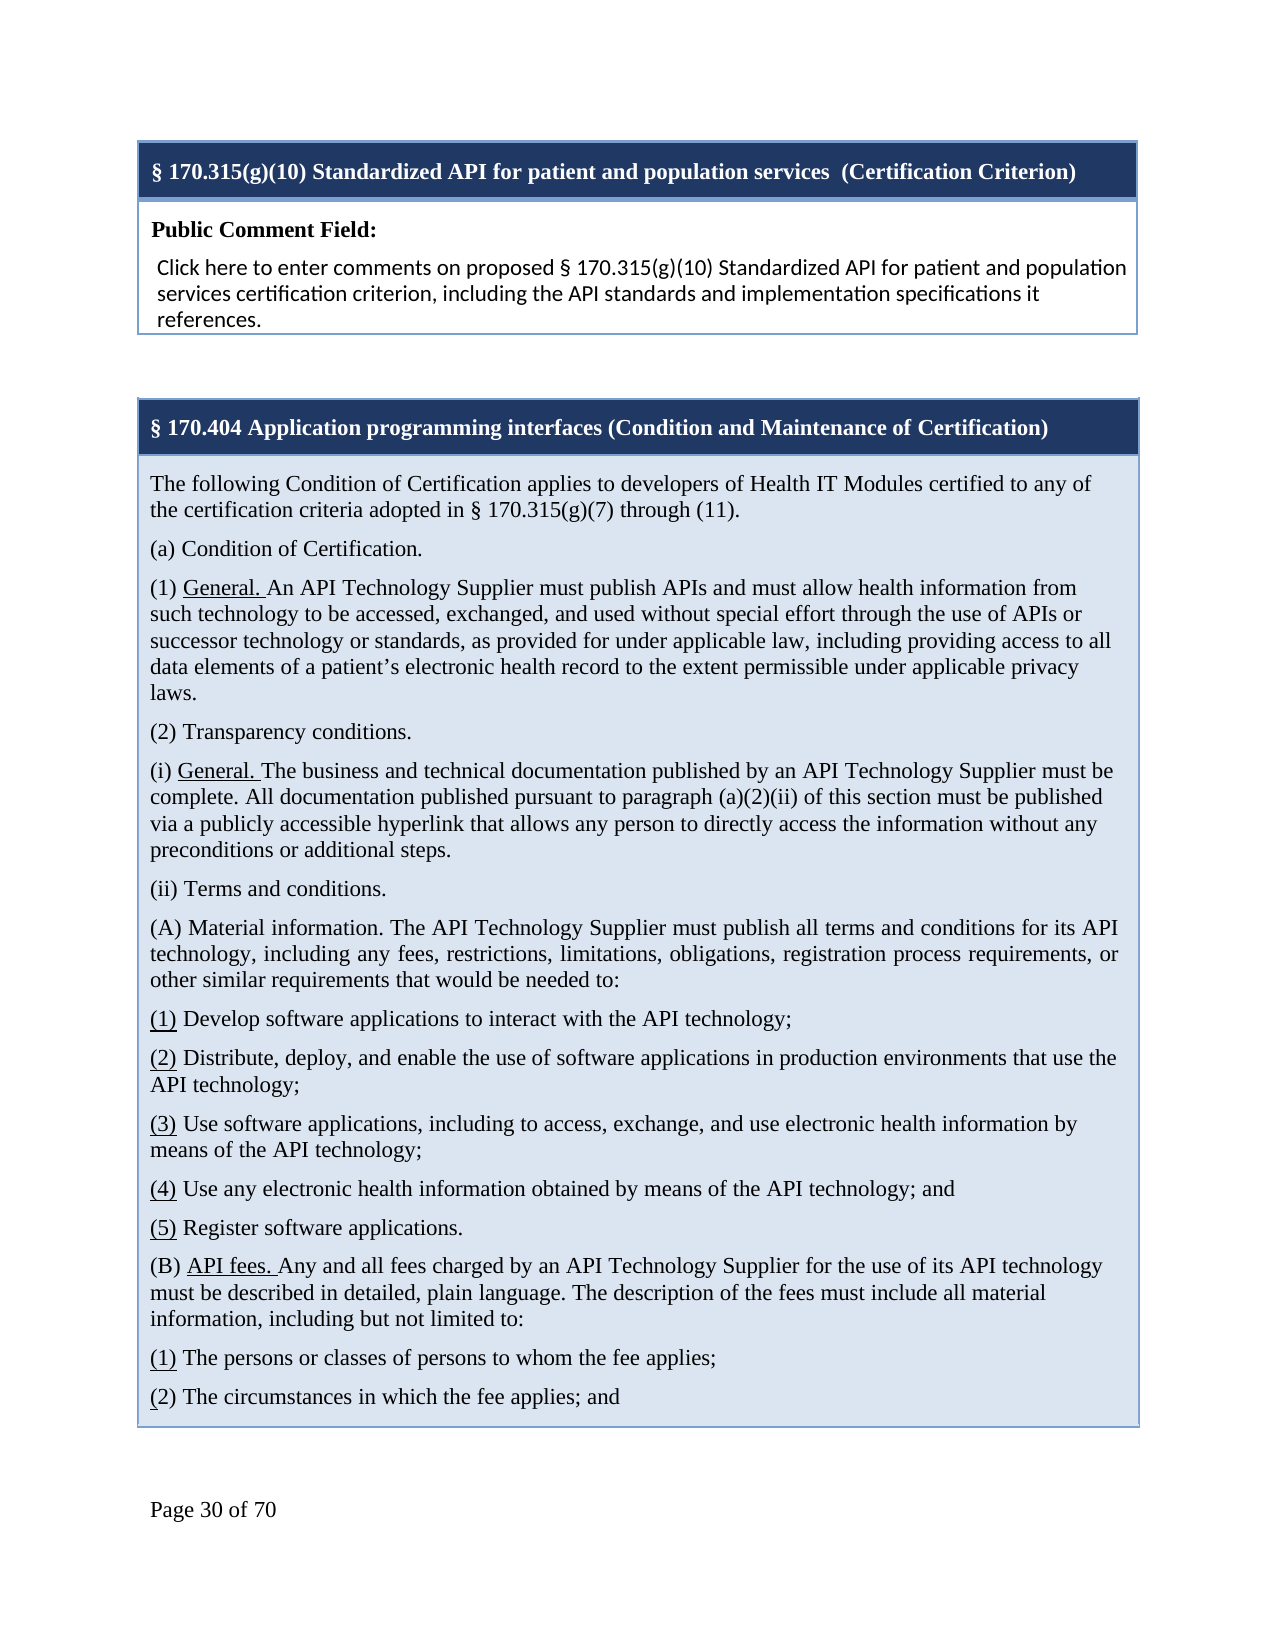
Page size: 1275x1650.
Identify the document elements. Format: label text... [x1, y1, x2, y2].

table_header § 170.315(g)(10) Standardized API for patient and population services (Certification Criterion) [139, 143, 1136, 197]
list Transparency conditions. [150, 718, 1150, 745]
list General. The business and technical documentation published by an API Technology Supplier must be complete. All documentation published pursuant to paragraph (a)(2)(ii) of this section must be published via a publicly accessible hyperlink that allows any person to directly access the information without any preconditions or additional steps. [150, 757, 1118, 862]
list Use any electronic health information obtained by means of the API technology; and [150, 1175, 1150, 1201]
list Material information. The API Technology Supplier must publish all terms and conditions for its API technology, including any fees, restrictions, limitations, obligations, registration process requirements, or other similar requirements that would be needed to: [150, 914, 1119, 993]
list Develop software applications to interact with the API technology; [150, 1005, 1150, 1032]
list General. An API Technology Supplier must publish APIs and must allow health information from such technology to be accessed, exchanged, and used without special effort through the use of APIs or successor technology or standards, as provided for under applicable law, including providing access to all data elements of a patient’s electronic health record to the extent permissible under applicable privacy laws. [150, 574, 1118, 706]
list Register software applications. [150, 1214, 1150, 1240]
text The following Condition of Certification applies to developers of Health IT Modules certified to any of the certification criteria adopted in § 170.315(g)(7) through (11). [150, 470, 1093, 523]
list Condition of Certification. [150, 535, 1150, 561]
list The circumstances in which the fee applies; and [150, 1383, 1150, 1409]
list The persons or classes of persons to whom the fee applies; [150, 1344, 1150, 1370]
list Terms and conditions. [150, 875, 1150, 901]
list Use software applications, including to access, exchange, and use electronic health information by means of the API technology; [150, 1109, 1081, 1162]
list API fees. Any and all fees charged by an API Technology Supplier for the use of its API technology must be described in detailed, plain language. The description of the fees must include all material information, including but not limited to: [150, 1252, 1107, 1331]
table_cell Public Comment Field: [139, 202, 1136, 333]
list Distribute, deploy, and enable the use of software applications in production environments that use the API technology; [150, 1044, 1118, 1097]
subtitle § 170.404 Application programming interfaces (Condition and Maintenance of Certification) [150, 414, 1150, 441]
